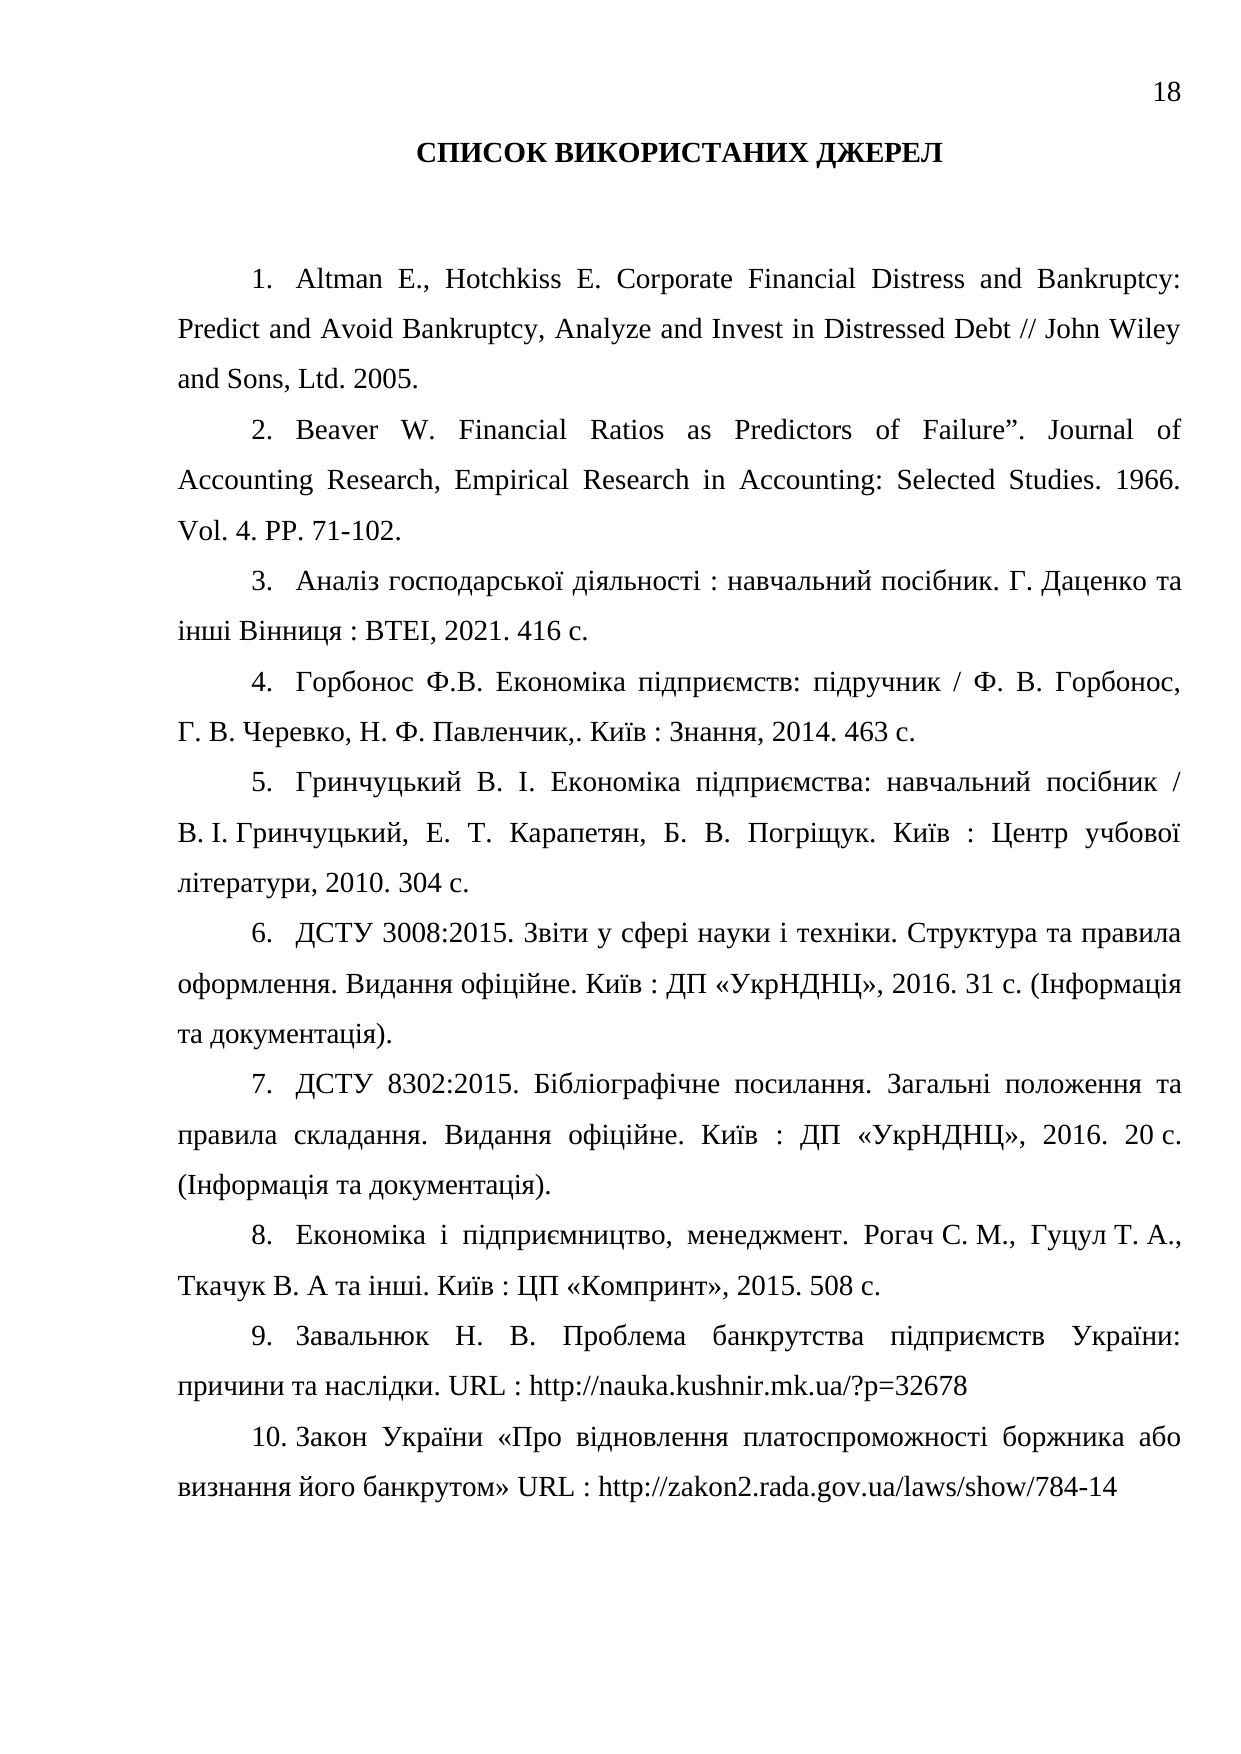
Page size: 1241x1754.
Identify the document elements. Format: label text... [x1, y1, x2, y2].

list ДСТУ 3008:2015. Звіти у сфері науки і техніки. Структура та правила оформлення. Видання офіційне. Київ : ДП «УкрНДНЦ», 2016. 31 с. (Інформація та документація). [177, 916, 1182, 1050]
list ДСТУ 8302:2015. Бібліографічне посилання. Загальні положення та правила складання. Видання офіційне. Київ : ДП «УкрНДНЦ», 2016. 20 с. (Інформація та документація). [177, 1067, 1182, 1201]
list Економіка і підприємництво, менеджмент. Рогач С. М., Гуцул Т. А., Ткачук В. А та інші. Київ : ЦП «Компринт», 2015. 508 с. [177, 1217, 1182, 1301]
subtitle СПИСОК ВИКОРИСТАНИХ ДЖЕРЕЛ [177, 135, 1181, 169]
list Beaver W. Financial Ratios as Predictors of Failure”. Journal of Accounting Research, Empirical Research in Accounting: Selected Studies. 1966. Vol. 4. PP. 71-102. [177, 412, 1182, 546]
list Гринчуцький В. І. Економіка підприємства: навчальний посібник / В. І. Гринчуцький, Е. Т. Карапетян, Б. В. Погріщук. Київ : Центр учбової літератури, 2010. 304 с. [177, 764, 1182, 899]
list Аналіз господарської діяльності : навчальний посібник. Г. Даценко та інші Вінниця : ВТЕІ, 2021. 416 с. [177, 563, 1182, 647]
list Закон України «Про відновлення платоспроможності боржника або визнання його банкрутом» URL : http://zakon2.rada.gov.ua/laws/show/784-14 [177, 1419, 1182, 1503]
list Altman E., Hotchkiss E. Corporate Financial Distress and Bankruptcy: Predict and Avoid Bankruptcy, Analyze and Invest in Distressed Debt // John Wiley and Sons, Ltd. 2005. [177, 261, 1182, 395]
list Завальнюк Н. В. Проблема банкрутства підприємств України: причини та наслідки. URL : http://nauka.kushnir.mk.ua/?p=32678 [177, 1318, 1182, 1402]
list Горбонос Ф.В. Економіка підприємств: підручник / Ф. В. Горбонос, Г. В. Черевко, Н. Ф. Павленчик,. Київ : Знання, 2014. 463 с. [177, 664, 1182, 748]
